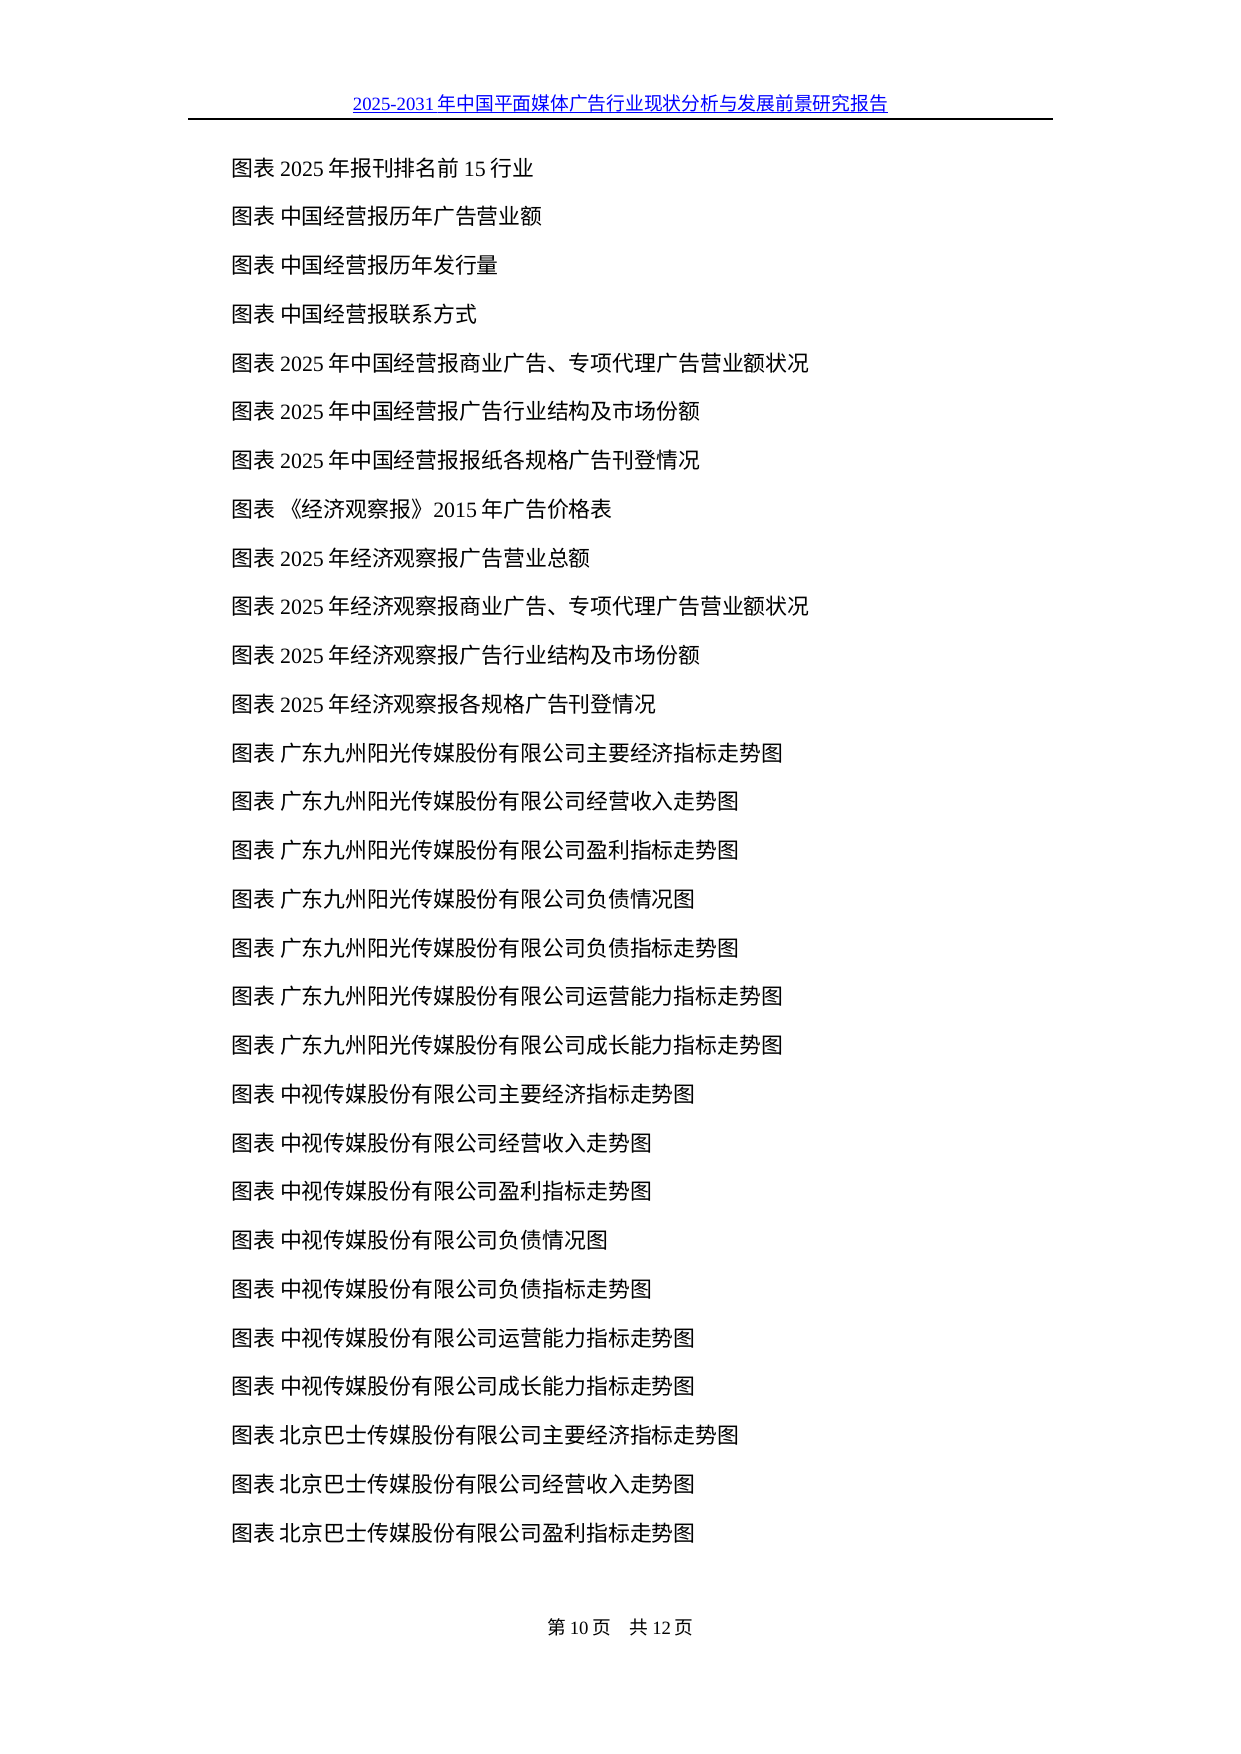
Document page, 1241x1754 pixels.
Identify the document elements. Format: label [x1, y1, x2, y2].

text [187, 150, 1053, 1548]
